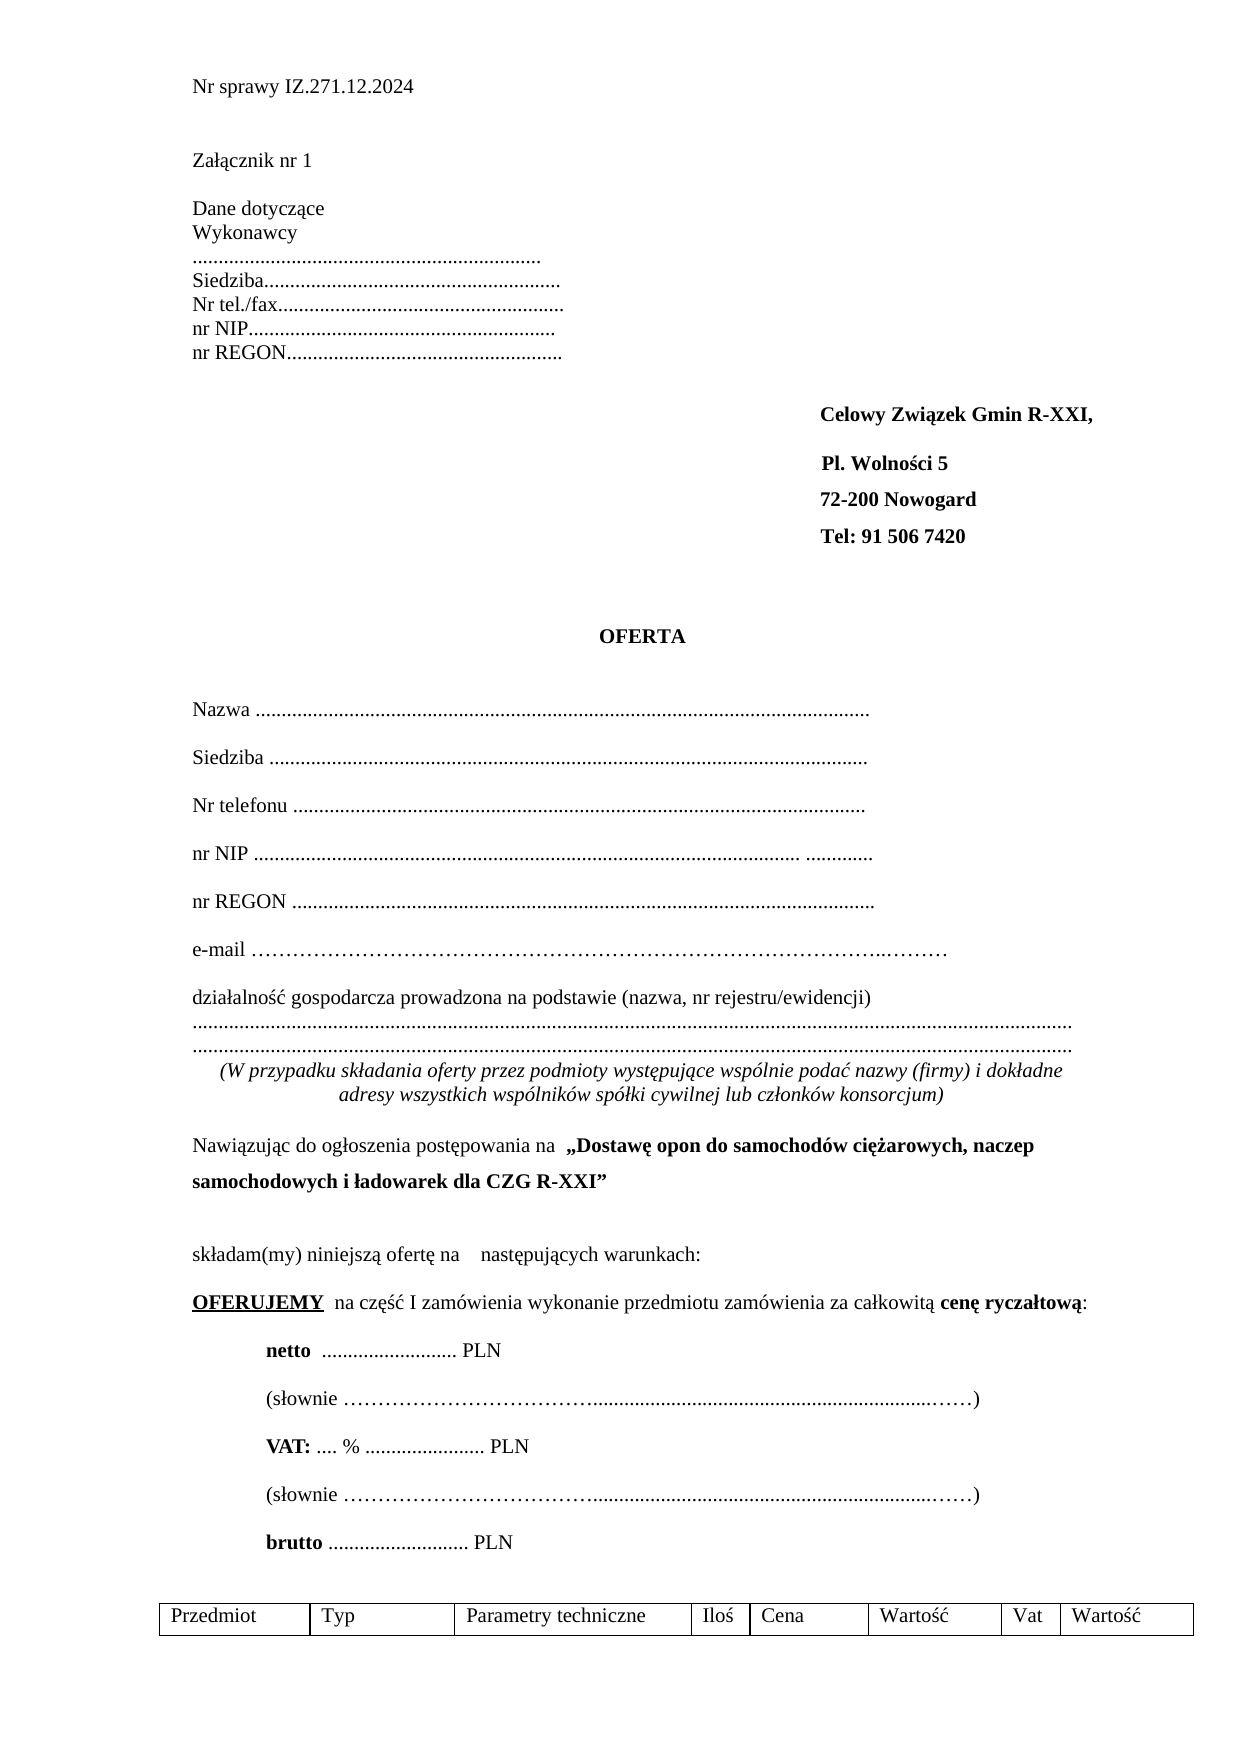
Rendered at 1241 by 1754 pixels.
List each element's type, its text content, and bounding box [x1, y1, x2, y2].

text Nazwa ...................................................................................................................... [192, 697, 1093, 721]
table_header Ilość w szt. [692, 1604, 749, 1635]
text ......................................................................................................................................................................... [192, 1009, 1093, 1033]
text e-mail ………………………………………………………………………………..……… [192, 937, 1093, 961]
text składam(my) niniejszą ofertę na następujących warunkach: [192, 1241, 1093, 1266]
text (W przypadku składania oferty przez podmioty występujące wspólnie podać nazwy (firmy) i dokładne adresy wszystkich wspólników spółki cywilnej lub członków konsorcjum) [192, 1057, 1093, 1106]
text działalność gospodarcza prowadzona na podstawie (nazwa, nr rejestru/ewidencji) [192, 985, 1093, 1009]
text nr REGON..................................................... [192, 340, 1093, 364]
text Siedziba......................................................... [192, 268, 1093, 292]
text Wykonawcy [192, 220, 1093, 244]
text 72-200 Nowogard [319, 487, 987, 511]
text ................................................................... [192, 244, 1093, 268]
text nr NIP ......................................................................................................... ............. [192, 841, 1093, 865]
text netto .......................... PLN [266, 1338, 1093, 1362]
text nr REGON ................................................................................................................ [192, 889, 1093, 913]
text ......................................................................................................................................................................... [192, 1033, 1093, 1057]
text Pl. Wolności 5 [542, 451, 1093, 475]
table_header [1061, 1604, 1193, 1635]
text brutto ........................... PLN [266, 1530, 1093, 1554]
text VAT: .... % ....................... PLN [266, 1434, 1093, 1458]
text Dane dotyczące [192, 196, 1093, 220]
text Tel: 91 506 7420 [319, 524, 987, 548]
text Nawiązując do ogłoszenia postępowania na „Dostawę opon do samochodów ciężarowych, naczep samochodowych i ładowarek dla CZG R-XXI” [192, 1133, 1055, 1193]
text Załącznik nr 1 [192, 148, 1093, 172]
text Nr tel./fax....................................................... [192, 292, 1093, 316]
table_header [311, 1604, 454, 1635]
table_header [455, 1604, 691, 1635]
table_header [869, 1604, 1001, 1635]
table_header Vat % [1002, 1604, 1060, 1635]
text Celowy Związek Gmin R-XXI, [542, 401, 1093, 426]
text OFERTA [192, 624, 1093, 648]
text OFERUJEMY na część I zamówienia wykonanie przedmiotu zamówienia za całkowitą cenę ryczałtową: [192, 1289, 1093, 1314]
text Siedziba ................................................................................................................... [192, 745, 1093, 769]
text (słownie ……………………………….................................................................……) [266, 1482, 1093, 1506]
text Nr telefonu .............................................................................................................. [192, 793, 1093, 817]
text (słownie ……………………………….................................................................……) [266, 1386, 1093, 1410]
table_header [751, 1604, 868, 1635]
text nr NIP........................................................... [192, 316, 1093, 340]
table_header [160, 1604, 309, 1635]
